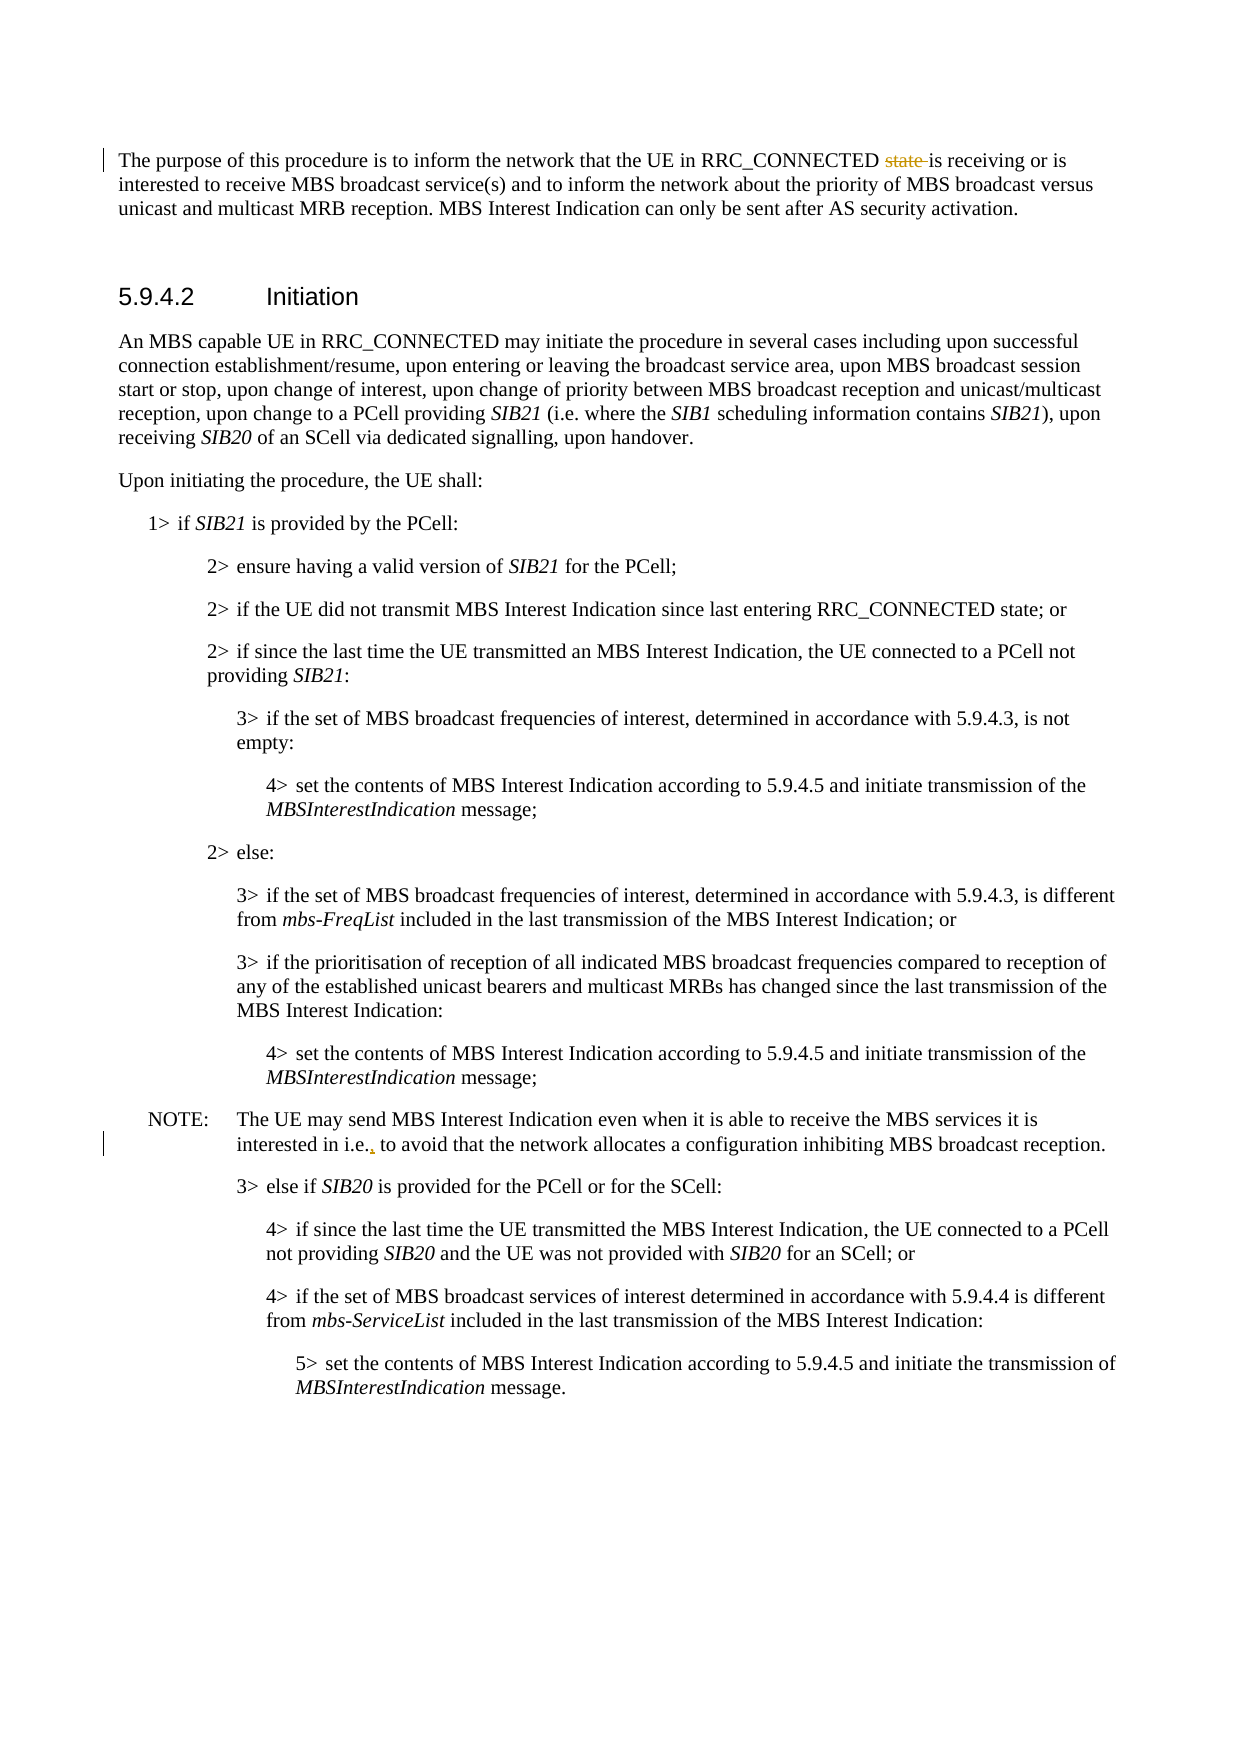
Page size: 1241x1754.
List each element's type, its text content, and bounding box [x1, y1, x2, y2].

text 3> if the prioritisation of reception of all indicated MBS broadcast frequencies compared to reception of any of the established unicast bearers and multicast MRBs has changed since the last transmission of the MBS Interest Indication: [236, 949, 1122, 1022]
text 4> set the contents of MBS Interest Indication according to 5.9.4.5 and initiate transmission of the MBSInterestIndication message; [266, 1041, 1122, 1089]
text 2> if since the last time the UE transmitted an MBS Interest Indication, the UE connected to a PCell not providing SIB21: [207, 639, 1122, 687]
text 3> if the set of MBS broadcast frequencies of interest, determined in accordance with 5.9.4.3, is not empty: [236, 706, 1122, 754]
text 3> if the set of MBS broadcast frequencies of interest, determined in accordance with 5.9.4.3, is different from mbs-FreqList included in the last transmission of the MBS Interest Indication; or [236, 883, 1122, 931]
text 4> set the contents of MBS Interest Indication according to 5.9.4.5 and initiate transmission of the MBSInterestIndication message; [266, 773, 1122, 821]
text 3> else if SIB20 is provided for the PCell or for the SCell: [236, 1174, 1122, 1198]
text 2> if the UE did not transmit MBS Interest Indication since last entering RRC_CONNECTED state; or [207, 596, 1122, 621]
text 2> ensure having a valid version of SIB21 for the PCell; [207, 554, 1122, 578]
text 4> if since the last time the UE transmitted the MBS Interest Indication, the UE connected to a PCell not providing SIB20 and the UE was not provided with SIB20 for an SCell; or [266, 1217, 1122, 1265]
text NOTE: The UE may send MBS Interest Indication even when it is able to receive the MBS services it is interested in i.e. to avoid that the network allocates a configuration inhibiting MBS broadcast reception. [148, 1107, 1122, 1156]
text 5> set the contents of MBS Interest Indication according to 5.9.4.5 and initiate the transmission of MBSInterestIndication message. [295, 1351, 1122, 1399]
text An MBS capable UE in RRC_CONNECTED may initiate the procedure in several cases including upon successful connection establishment/resume, upon entering or leaving the broadcast service area, upon MBS broadcast session start or stop, upon change of interest, upon change of priority between MBS broadcast reception and unicast/multicast reception, upon change to a PCell providing SIB21 (i.e. where the SIB1 scheduling information contains SIB21), upon receiving SIB20 of an SCell via dedicated signalling, upon handover. [118, 329, 1122, 449]
text 2> else: [207, 840, 1122, 864]
text 1> if SIB21 is provided by the PCell: [148, 511, 1122, 535]
text 4> if the set of MBS broadcast services of interest determined in accordance with 5.9.4.4 is different from mbs-ServiceList included in the last transmission of the MBS Interest Indication: [266, 1284, 1122, 1332]
text The purpose of this procedure is to inform the network that the UE in RRC_CONNECTED is receiving or is interested to receive MBS broadcast service(s) and to inform the network about the priority of MBS broadcast versus unicast and multicast MRB reception. MBS Interest Indication can only be sent after AS security activation. [118, 148, 1122, 220]
text Upon initiating the procedure, the UE shall: [118, 468, 1122, 492]
subtitle 5.9.4.2 Initiation [118, 281, 1122, 310]
